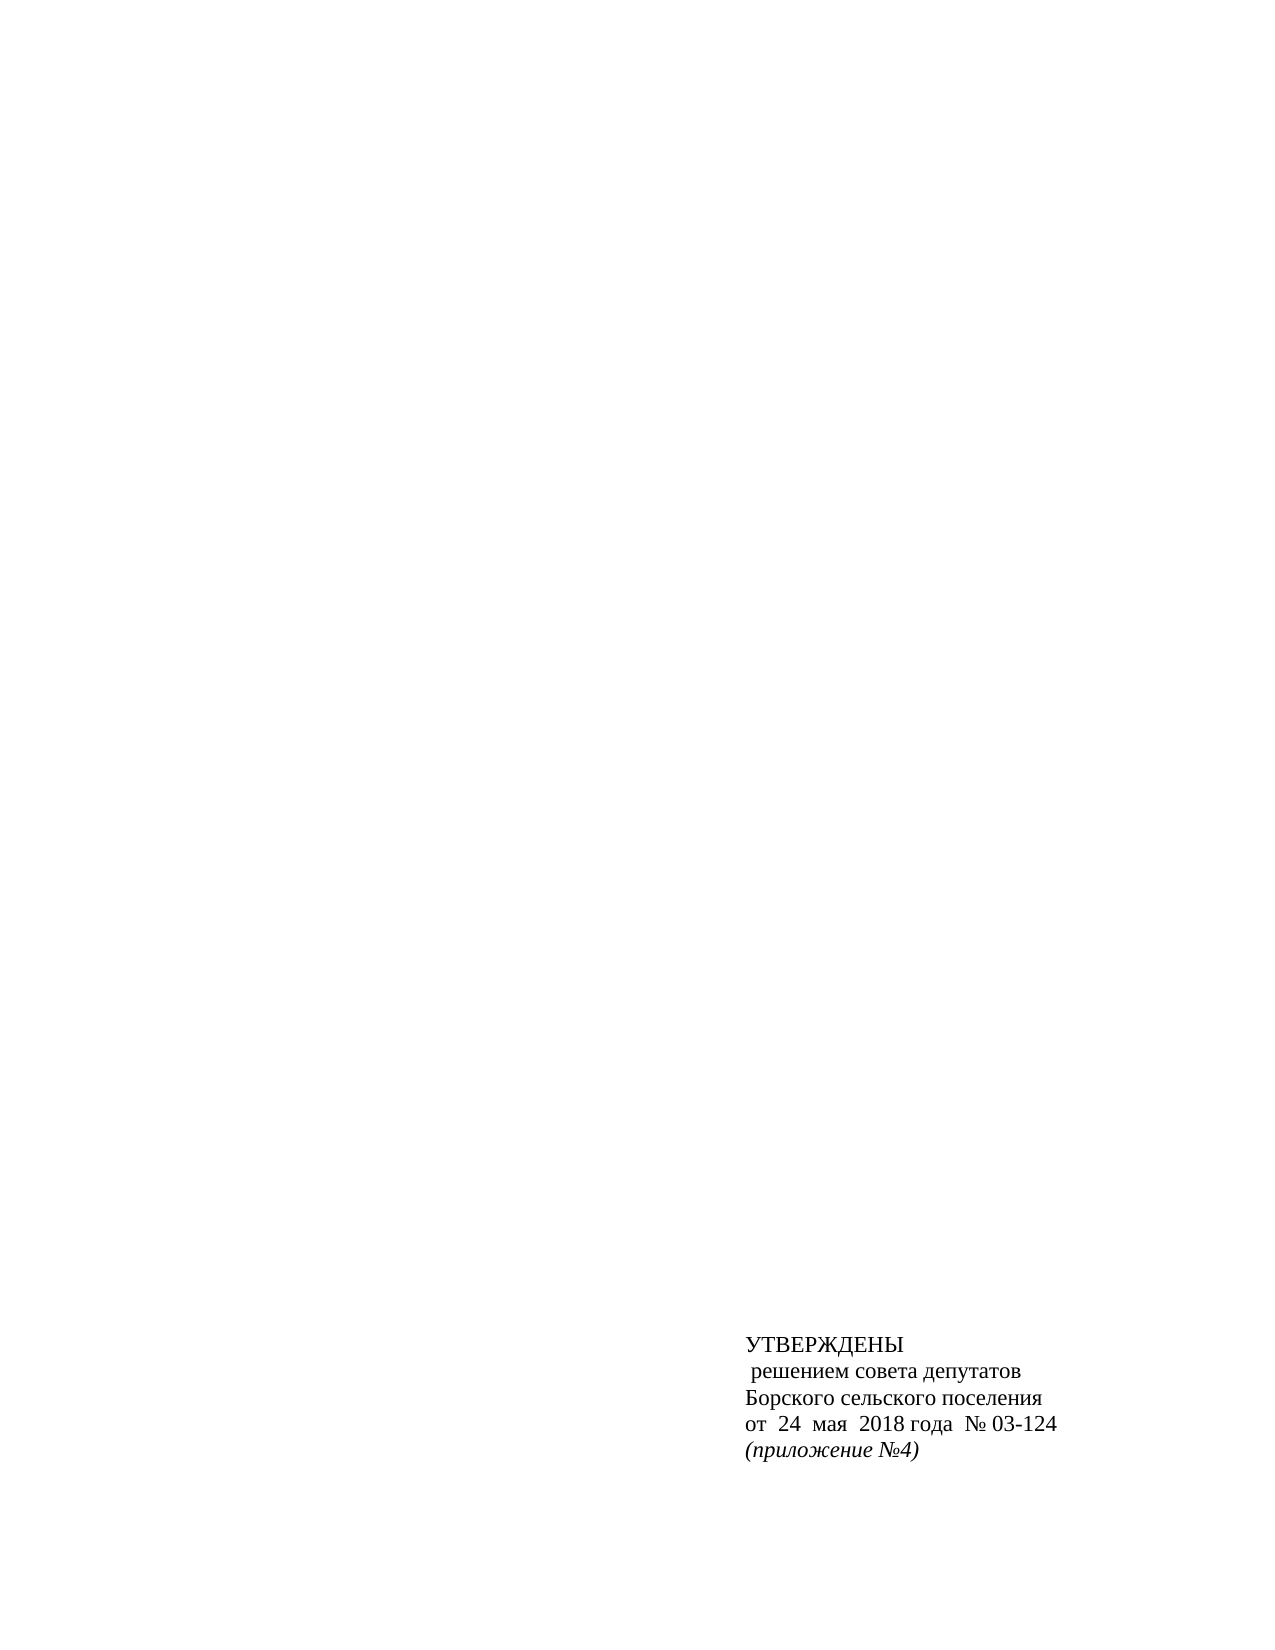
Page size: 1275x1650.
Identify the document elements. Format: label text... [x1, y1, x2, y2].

text (приложение №4) [745, 1436, 1098, 1463]
text от 24 мая 2018 года № 03-124 [745, 1410, 1098, 1436]
text Борского сельского поселения [745, 1384, 1098, 1410]
text УТВЕРЖДЕНЫ [745, 1331, 1098, 1357]
text решением совета депутатов [745, 1357, 1098, 1384]
